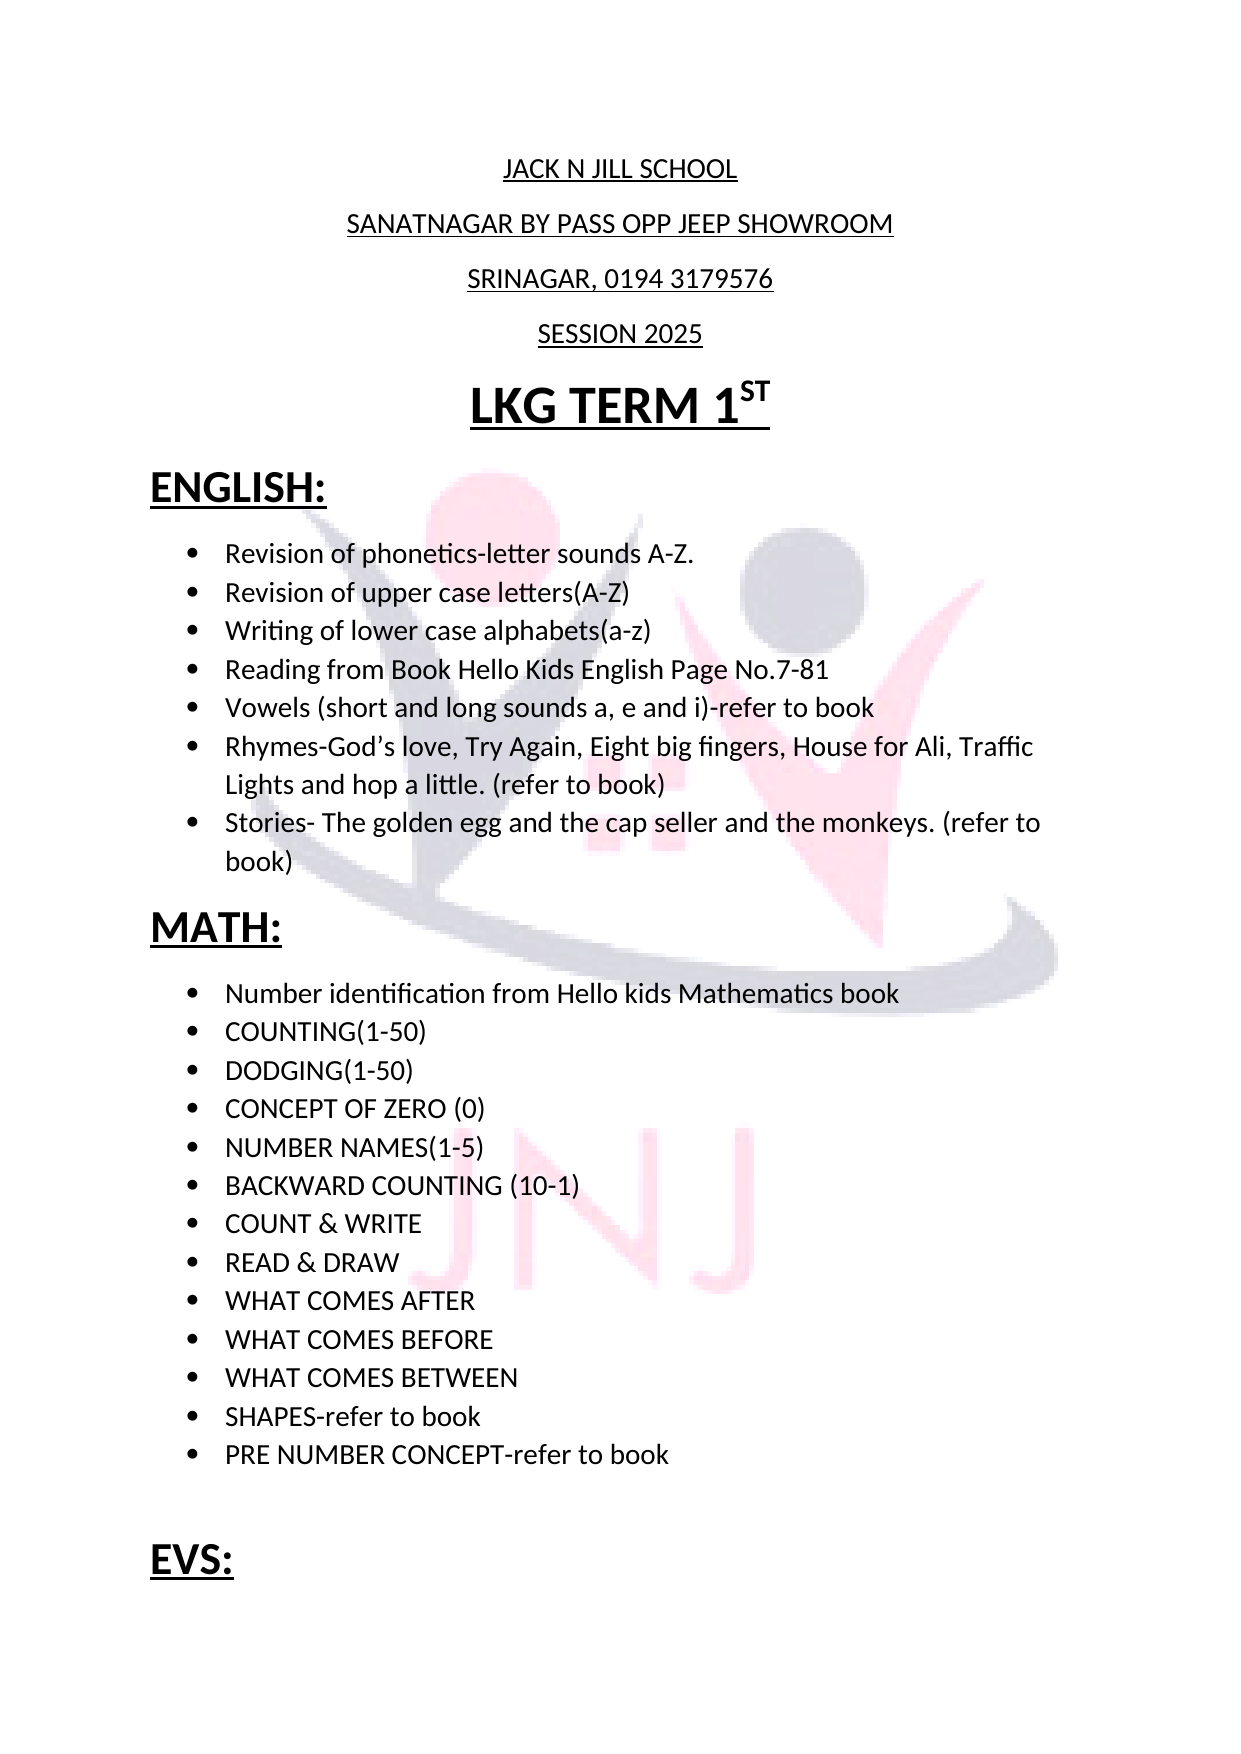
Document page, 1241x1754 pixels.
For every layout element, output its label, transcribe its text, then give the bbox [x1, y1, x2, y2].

list Rhymes-God’s love, Try Again, Eight big fingers, House for Ali, Traffic Lights and hop a little. (refer to book) [187, 728, 1090, 802]
text ENGLISH: [150, 458, 1090, 514]
list WHAT COMES BETWEEN [187, 1359, 1090, 1395]
list Number identification from Hello kids Mathematics book [187, 975, 1090, 1011]
list Vowels (short and long sounds a, e and i)-refer to book [187, 689, 1090, 725]
list Reading from Book Hello Kids English Page No.7-81 [187, 651, 1090, 686]
text LKG TERM 1ST [150, 370, 1090, 437]
list Revision of phonetics-letter sounds A-Z. [187, 535, 1090, 571]
list Writing of lower case alphabets(a-z) [187, 612, 1090, 648]
list SHAPES-refer to book [187, 1398, 1090, 1433]
list READ & DRAW [187, 1244, 1090, 1280]
text JACK N JILL SCHOOL [150, 150, 1090, 186]
list COUNTING(1-50) [187, 1013, 1090, 1049]
list CONCEPT OF ZERO (0) [187, 1090, 1090, 1126]
list WHAT COMES BEFORE [187, 1321, 1090, 1357]
list Revision of upper case letters(A-Z) [187, 574, 1090, 609]
text SRINAGAR, 0194 3179576 [150, 260, 1090, 296]
list WHAT COMES AFTER [187, 1282, 1090, 1318]
list DODGING(1-50) [187, 1052, 1090, 1087]
text EVS: [150, 1530, 1090, 1586]
list NUMBER NAMES(1-5) [187, 1129, 1090, 1164]
text SANATNAGAR BY PASS OPP JEEP SHOWROOM [150, 205, 1090, 241]
list BACKWARD COUNTING (10-1) [187, 1167, 1090, 1203]
list PRE NUMBER CONCEPT-refer to book [187, 1436, 1090, 1472]
list COUNT & WRITE [187, 1206, 1090, 1241]
text MATH: [150, 898, 1090, 954]
list Stories- The golden egg and the cap seller and the monkeys. (refer to book) [187, 804, 1090, 878]
text SESSION 2025 [150, 315, 1090, 351]
